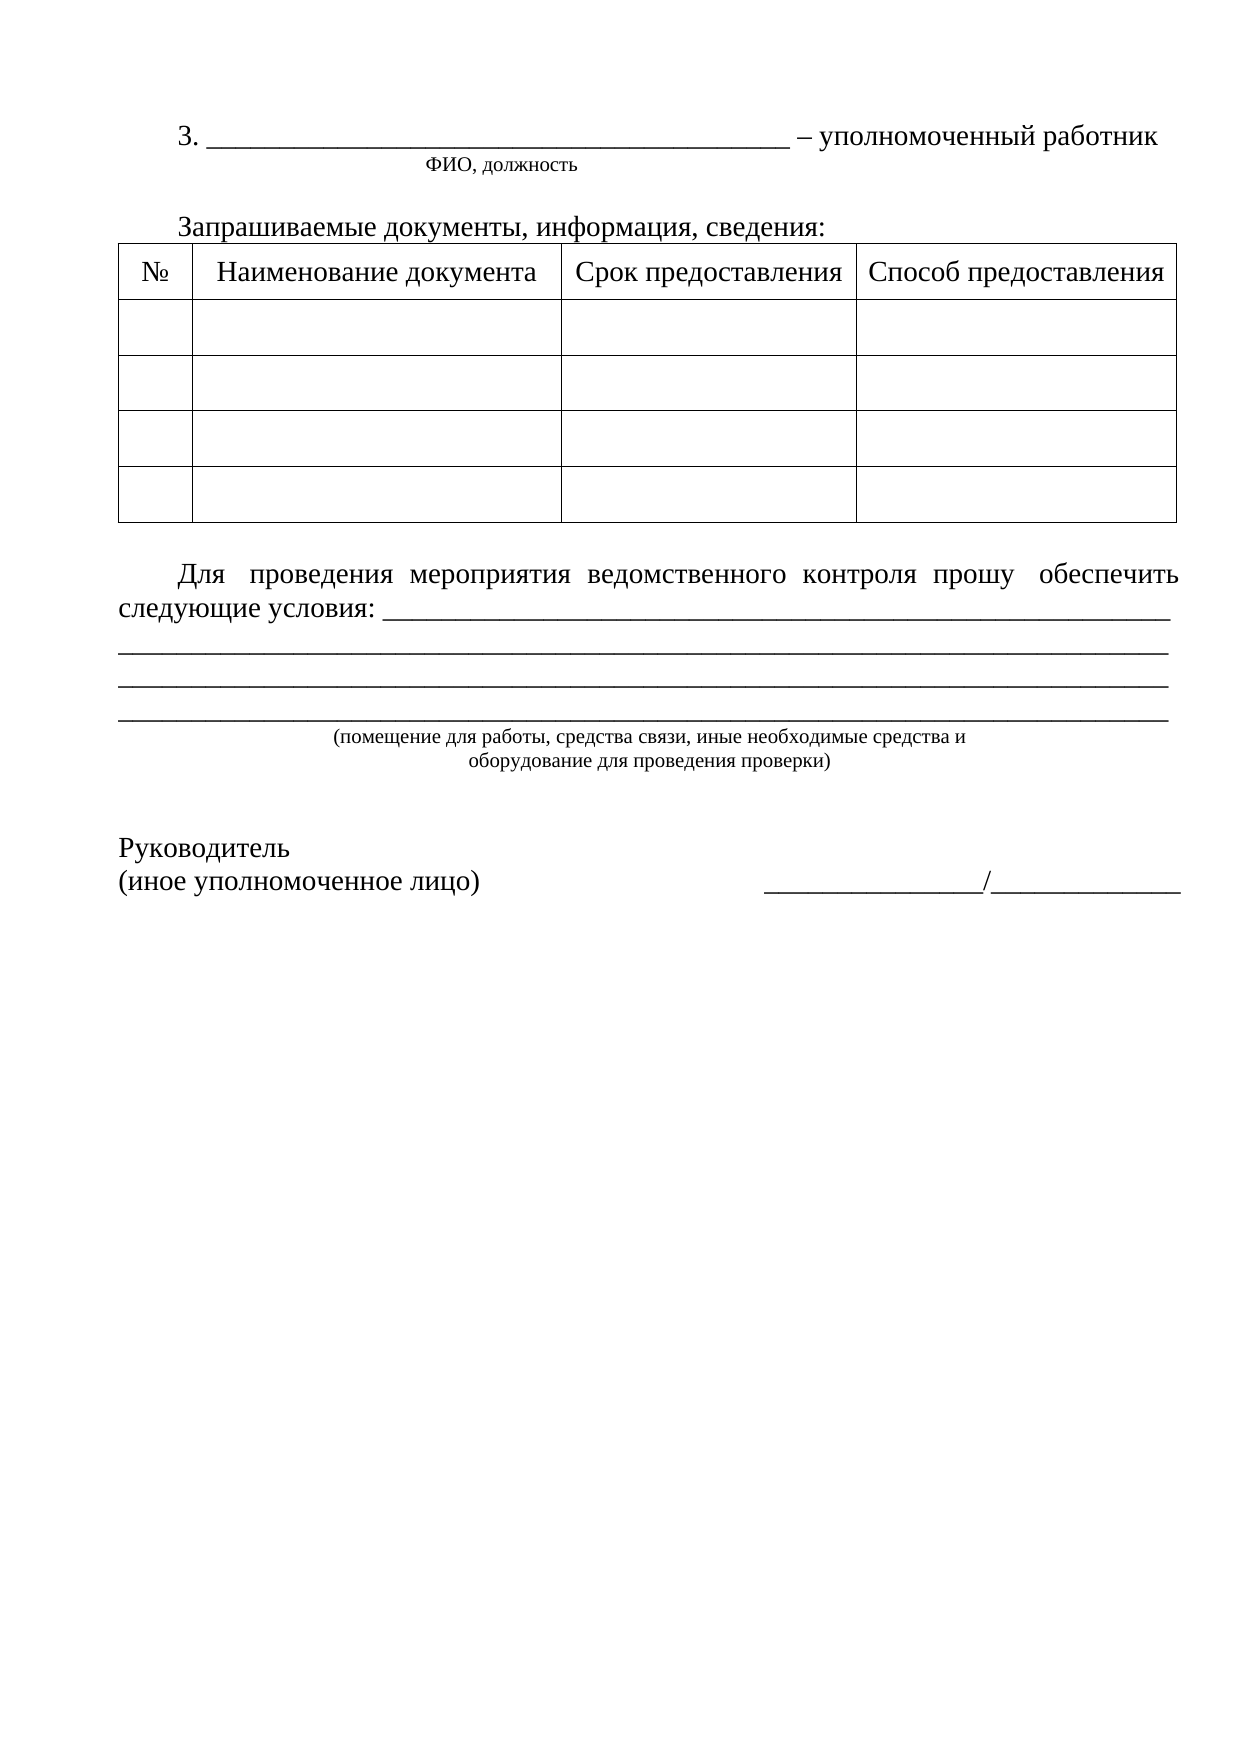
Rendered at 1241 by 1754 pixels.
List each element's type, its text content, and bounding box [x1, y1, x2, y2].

text ФИО, должность [118, 152, 1181, 176]
table_cell [562, 356, 856, 410]
text (помещение для работы, средства связи, иные необходимые средства и [118, 724, 1181, 748]
text ________________________________________________________________________________________________________________________________________________ [118, 624, 1181, 691]
table_cell [562, 300, 856, 354]
text ________________________________________________________________________ [118, 691, 1181, 724]
table_cell [119, 467, 192, 522]
table_cell [119, 300, 192, 354]
table_cell [193, 300, 561, 354]
table_cell [562, 411, 856, 466]
text Запрашиваемые документы, информация, сведения: [118, 209, 1181, 243]
table_cell [857, 356, 1176, 410]
table_header Наименование документа [193, 244, 561, 299]
text 3. ________________________________________ – уполномоченный работник [118, 118, 1181, 152]
text Руководитель [118, 830, 1181, 863]
text (иное уполномоченное лицо) _______________/_____________ [118, 863, 1181, 897]
table_cell [857, 467, 1176, 522]
table_cell [193, 356, 561, 410]
table_cell [193, 467, 561, 522]
table_cell [193, 411, 561, 466]
table_cell [857, 411, 1176, 466]
table_header Срок предоставления [562, 244, 856, 299]
table_header № [119, 244, 192, 299]
table_cell [857, 300, 1176, 354]
table_cell [562, 467, 856, 522]
text Для проведения мероприятия ведомственного контроля прошу обеспечить следующие условия: ______________________________________________________ [118, 557, 1181, 624]
text оборудование для проведения проверки) [118, 748, 1181, 772]
table_header Способ предоставления [857, 244, 1176, 299]
table_cell [119, 356, 192, 410]
table_cell [119, 411, 192, 466]
